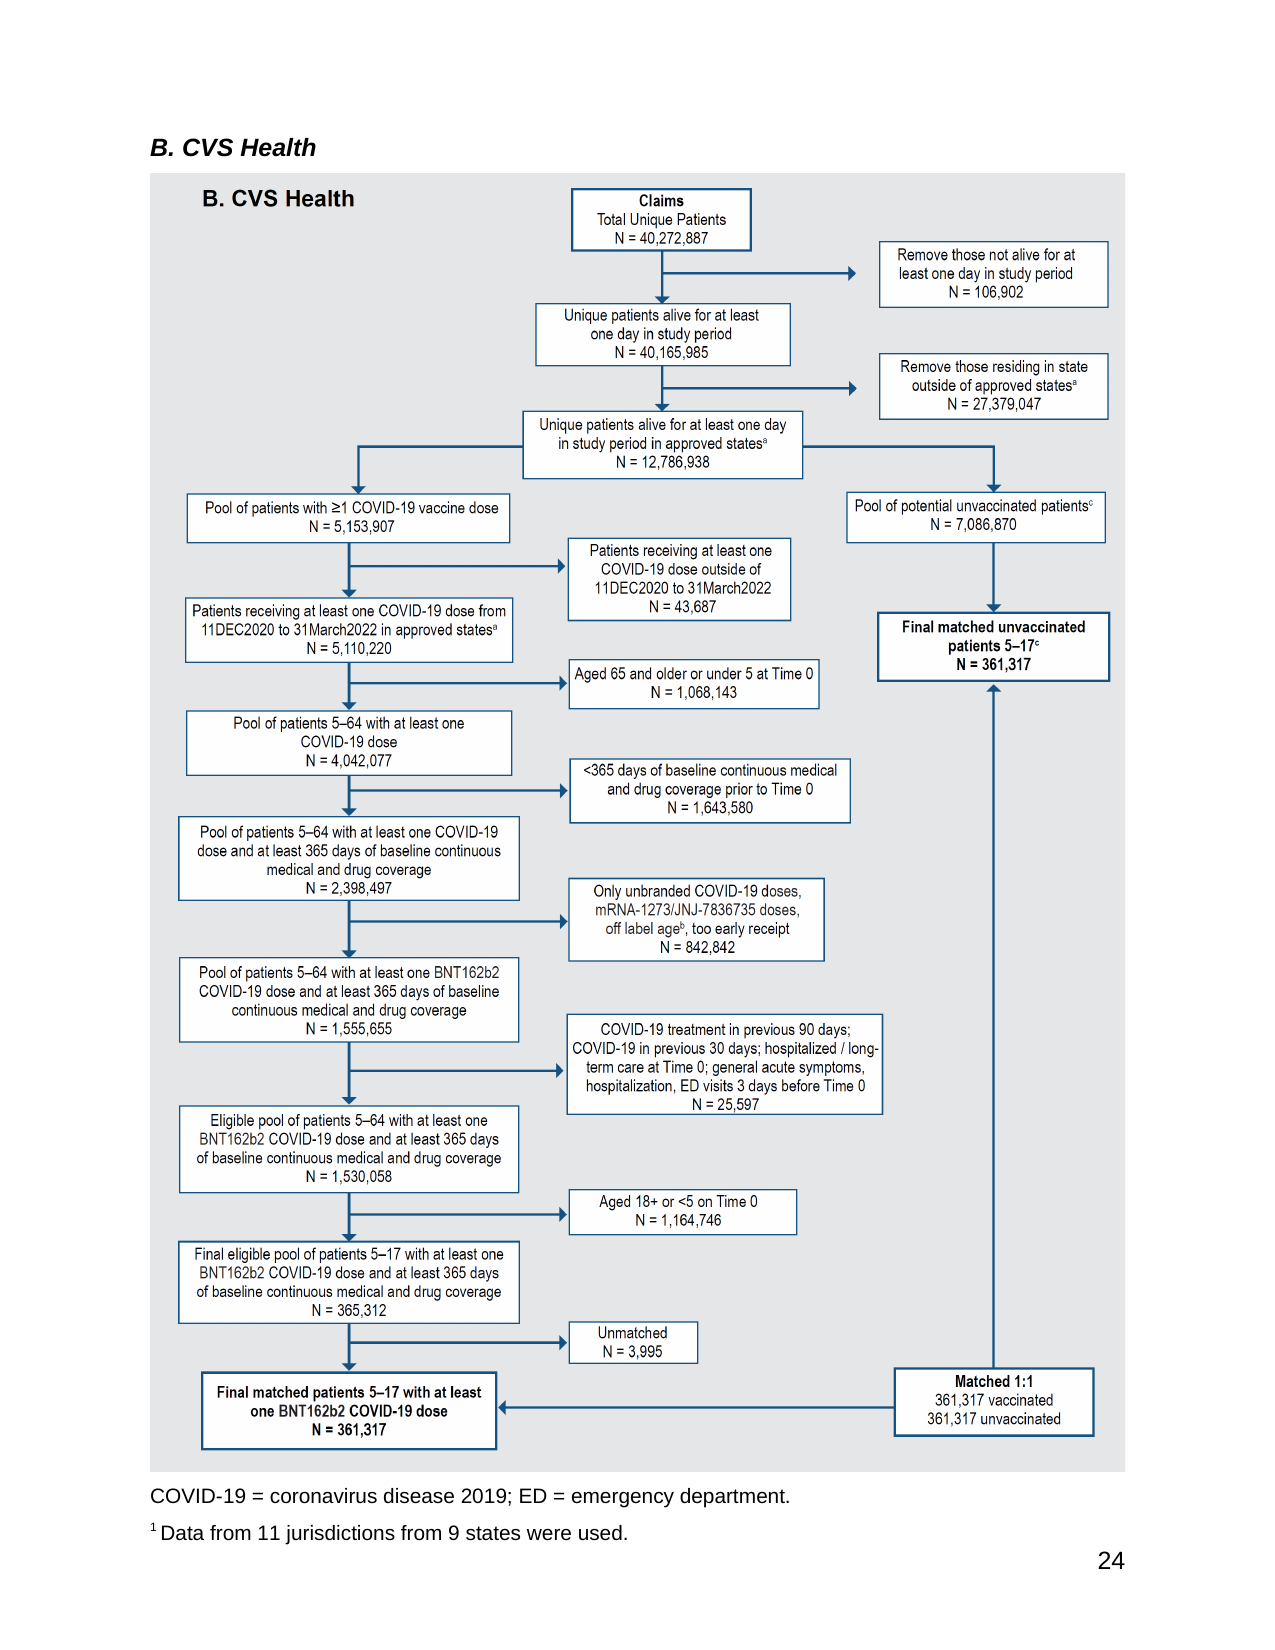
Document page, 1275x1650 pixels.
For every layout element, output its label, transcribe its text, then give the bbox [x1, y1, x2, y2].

subtitle B. CVS Health [150, 132, 1125, 161]
text COVID-19 = coronavirus disease 2019; ED = emergency department. [150, 1484, 1125, 1508]
text 1 Data from 11 jurisdictions from 9 states were used. [150, 1521, 1125, 1544]
picture [150, 173, 1125, 1472]
